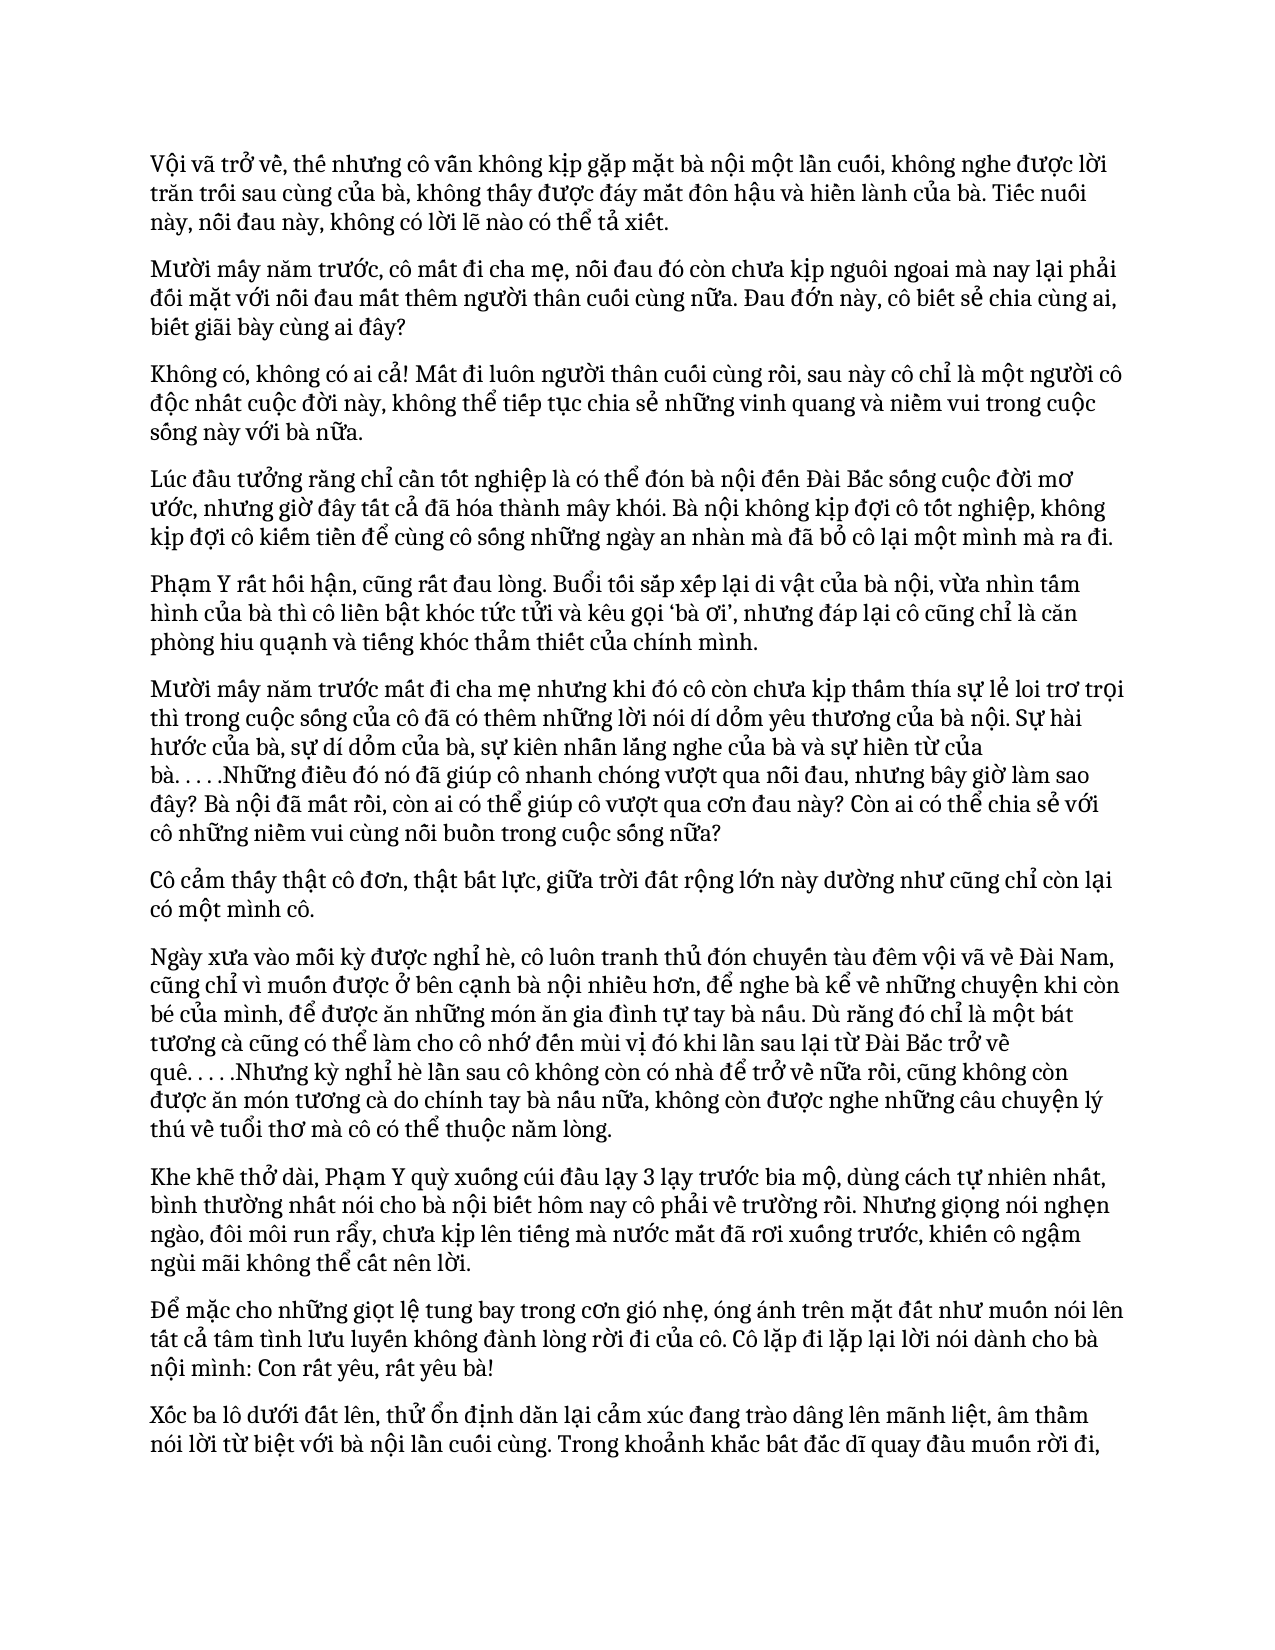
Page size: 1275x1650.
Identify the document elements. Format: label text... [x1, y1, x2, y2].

text Vội vã trở về, thế nhưng cô vẫn không kịp gặp mặt bà nội một lần cuối, không nghe được lời trăn trối sau cùng của bà, không thấy được đáy mắt đôn hậu và hiền lành của bà. Tiếc nuối này, nỗi đau này, không có lời lẽ nào có thể tả xiết. [150, 150, 1125, 236]
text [150, 1401, 1125, 1459]
text Khe khẽ thở dài, Phạm Y quỳ xuống cúi đầu lạy 3 lạy trước bia mộ, dùng cách tự nhiên nhất, bình thường nhất nói cho bà nội biết hôm nay cô phải về trường rồi. Nhưng giọng nói nghẹn ngào, đôi môi run rẩy, chưa kịp lên tiếng mà nước mắt đã rơi xuống trước, khiến cô ngậm ngùi mãi không thể cất nên lời. [150, 1162, 1125, 1277]
text Phạm Y rất hối hận, cũng rất đau lòng. Buổi tối sắp xếp lại di vật của bà nội, vừa nhìn tấm hình của bà thì cô liền bật khóc tức tửi và kêu gọi ‘bà ơi’, nhưng đáp lại cô cũng chỉ là căn phòng hiu quạnh và tiếng khóc thảm thiết của chính mình. [150, 570, 1125, 656]
text Lúc đầu tưởng rằng chỉ cần tốt nghiệp là có thể đón bà nội đến Đài Bắc sống cuộc đời mơ ước, nhưng giờ đây tất cả đã hóa thành mây khói. Bà nội không kịp đợi cô tốt nghiệp, không kịp đợi cô kiếm tiền để cùng cô sống những ngày an nhàn mà đã bỏ cô lại một mình mà ra đi. [150, 465, 1125, 551]
text Để mặc cho những giọt lệ tung bay trong cơn gió nhẹ, óng ánh trên mặt đất như muốn nói lên tất cả tâm tình lưu luyến không đành lòng rời đi của cô. Cô lặp đi lặp lại lời nói dành cho bà nội mình: Con rất yêu, rất yêu bà! [150, 1296, 1125, 1382]
text Ngày xưa vào mỗi kỳ được nghỉ hè, cô luôn tranh thủ đón chuyến tàu đêm vội vã về Đài Nam, cũng chỉ vì muốn được ở bên cạnh bà nội nhiều hơn, để nghe bà kể về những chuyện khi còn bé của mình, để được ăn những món ăn gia đình tự tay bà nấu. Dù rằng đó chỉ là một bát tương cà cũng có thể làm cho cô nhớ đến mùi vị đó khi lần sau lại từ Đài Bắc trở về quê. . . . .Nhưng kỳ nghỉ hè lần sau cô không còn có nhà để trở về nữa rồi, cũng không còn được ăn món tương cà do chính tay bà nấu nữa, không còn được nghe những câu chuyện lý thú về tuổi thơ mà cô có thể thuộc nằm lòng. [150, 942, 1125, 1144]
text Cô cảm thấy thật cô đơn, thật bất lực, giữa trời đất rộng lớn này dường như cũng chỉ còn lại có một mình cô. [150, 866, 1125, 924]
text Không có, không có ai cả! Mất đi luôn người thân cuối cùng rồi, sau này cô chỉ là một người cô độc nhất cuộc đời này, không thể tiếp tục chia sẻ những vinh quang và niềm vui trong cuộc sống này với bà nữa. [150, 360, 1125, 446]
text Mười mấy năm trước mất đi cha mẹ nhưng khi đó cô còn chưa kịp thấm thía sự lẻ loi trơ trọi thì trong cuộc sống của cô đã có thêm những lời nói dí dỏm yêu thương của bà nội. Sự hài hước của bà, sự dí dỏm của bà, sự kiên nhẫn lắng nghe của bà và sự hiền từ của bà. . . . .Những điều đó nó đã giúp cô nhanh chóng vượt qua nỗi đau, nhưng bây giờ làm sao đây? Bà nội đã mất rồi, còn ai có thể giúp cô vượt qua cơn đau này? Còn ai có thể chia sẻ với cô những niềm vui cùng nỗi buồn trong cuộc sống nữa? [150, 675, 1125, 847]
text Mười mấy năm trước, cô mất đi cha mẹ, nỗi đau đó còn chưa kịp nguôi ngoai mà nay lại phải đối mặt với nỗi đau mất thêm người thân cuối cùng nữa. Đau đớn này, cô biết sẻ chia cùng ai, biết giãi bày cùng ai đây? [150, 255, 1125, 341]
